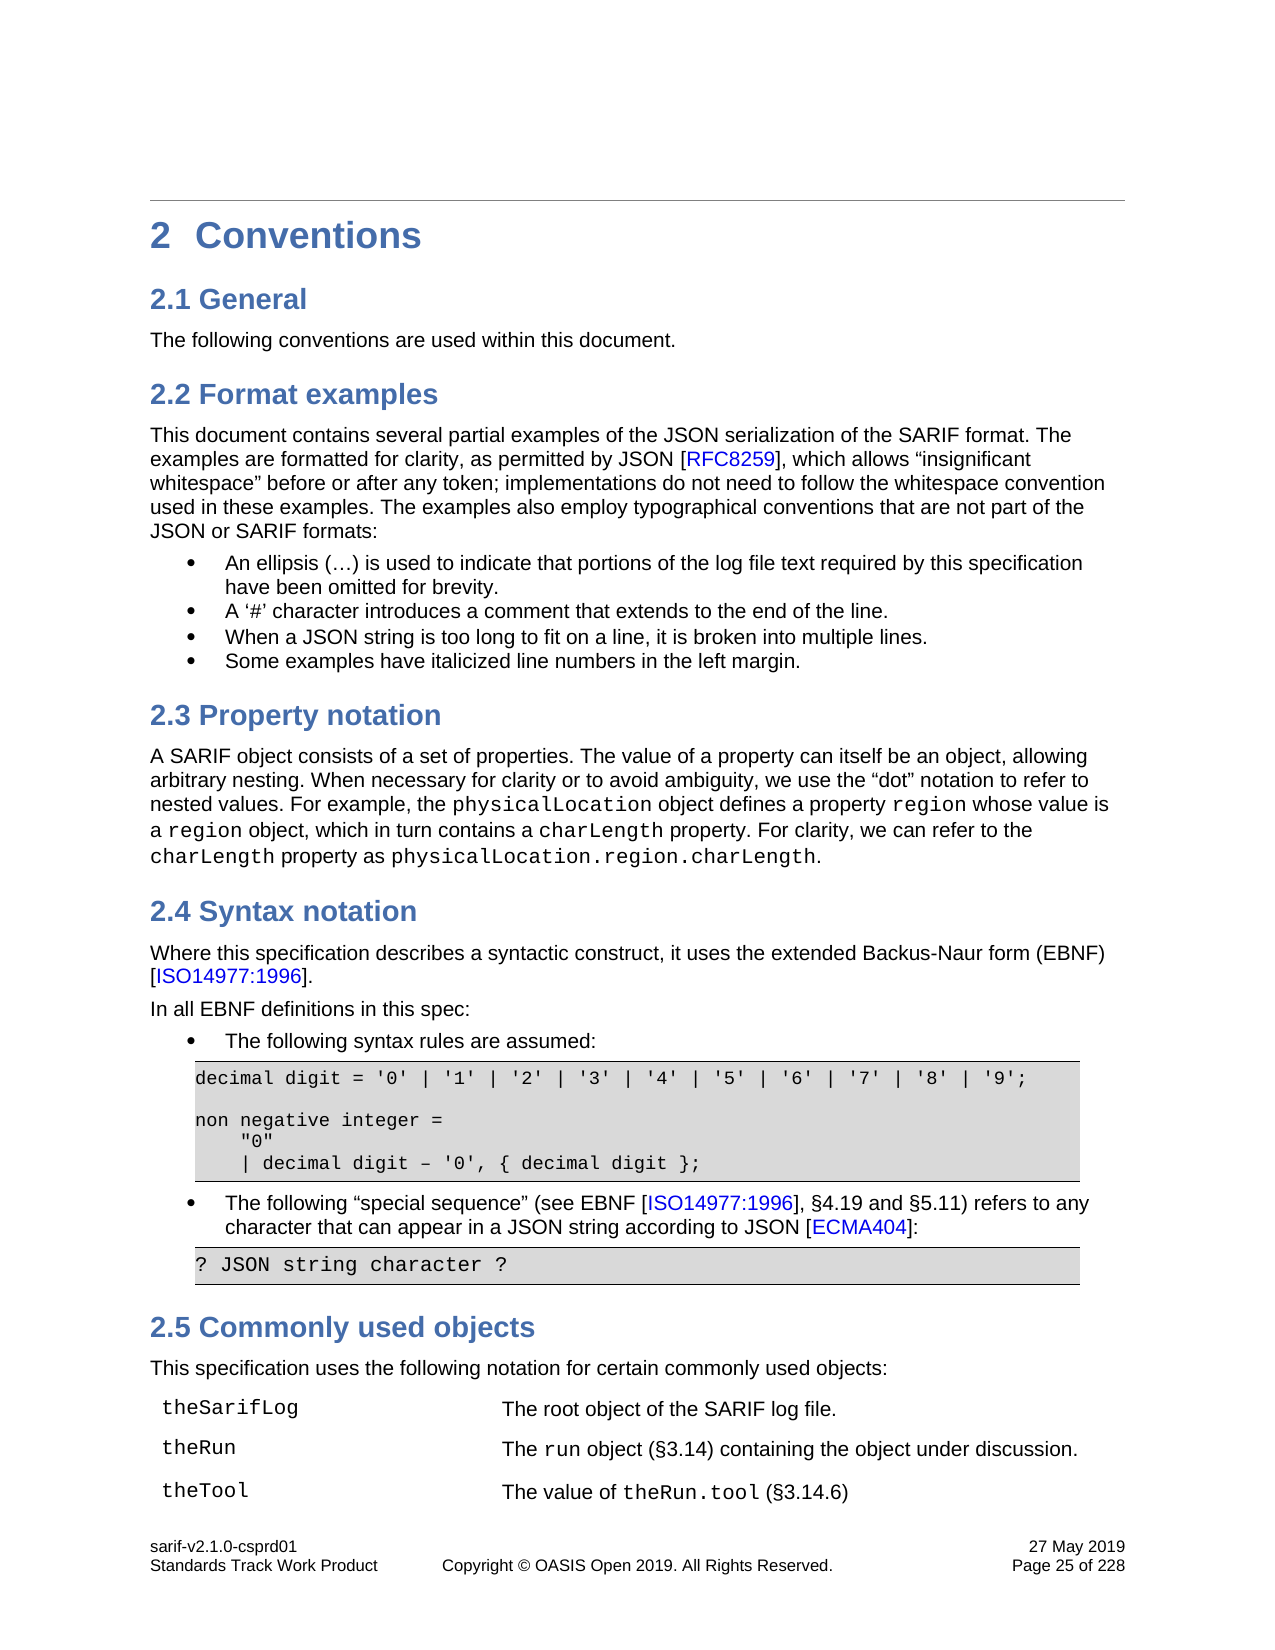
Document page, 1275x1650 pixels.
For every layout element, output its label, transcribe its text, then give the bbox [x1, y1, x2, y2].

subtitle Conventions [150, 201, 1125, 257]
subtitle Commonly used objects [150, 1310, 1125, 1343]
list The following “special sequence” (see EBNF [ISO14977:1996], §4.19 and §5.11) refers to any character that can appear in a JSON string according to JSON [ECMA404]: [187, 1190, 1125, 1238]
text In all EBNF definitions in this spec: [150, 997, 1125, 1021]
subtitle Property notation [150, 698, 1125, 731]
list Some examples have italicized line numbers in the left margin. [187, 649, 1125, 673]
text Where this specification describes a syntactic construct, it uses the extended Backus-Naur form (EBNF) [ISO14977:1996]. [150, 940, 1125, 988]
list When a JSON string is too long to fit on a line, it is broken into multiple lines. [187, 625, 1125, 649]
text "0" [195, 1125, 1080, 1146]
text A SARIF object consists of a set of properties. The value of a property can itself be an object, allowing arbitrary nesting. When necessary for clarity or to avoid ambiguity, we use the “dot” notation to refer to nested values. For example, the physicalLocation object defines a property region whose value is a region object, which in turn contains a charLength property. For clarity, we can refer to the charLength property as physicalLocation.region.charLength. [150, 744, 1125, 869]
subtitle Syntax notation [150, 894, 1125, 928]
list The following syntax rules are assumed: [187, 1029, 1125, 1053]
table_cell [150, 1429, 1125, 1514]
text non negative integer = [195, 1104, 1080, 1125]
text decimal digit = '0' | '1' | '2' | '3' | '4' | '5' | '6' | '7' | '8' | '9'; [195, 1062, 1080, 1082]
list An ellipsis (…) is used to indicate that portions of the log file text required by this specification have been omitted for brevity. [187, 551, 1125, 599]
subtitle General [150, 282, 1125, 315]
text This specification uses the following notation for certain commonly used objects: [150, 1356, 1125, 1380]
subtitle Format examples [150, 377, 1125, 410]
text This document contains several partial examples of the JSON serialization of the SARIF format. The examples are formatted for clarity, as permitted by JSON [RFC8259], which allows “insignificant whitespace” before or after any token; implementations do not need to follow the whitespace convention used in these examples. The examples also employ typographical conventions that are not part of the JSON or SARIF formats: [150, 423, 1125, 542]
list A ‘#’ character introduces a comment that extends to the end of the line. [187, 599, 1125, 625]
text ? JSON string character ? [195, 1248, 1080, 1284]
text | decimal digit – '0', { decimal digit }; [195, 1146, 1080, 1181]
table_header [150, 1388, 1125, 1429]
text The following conventions are used within this document. [150, 328, 1125, 352]
